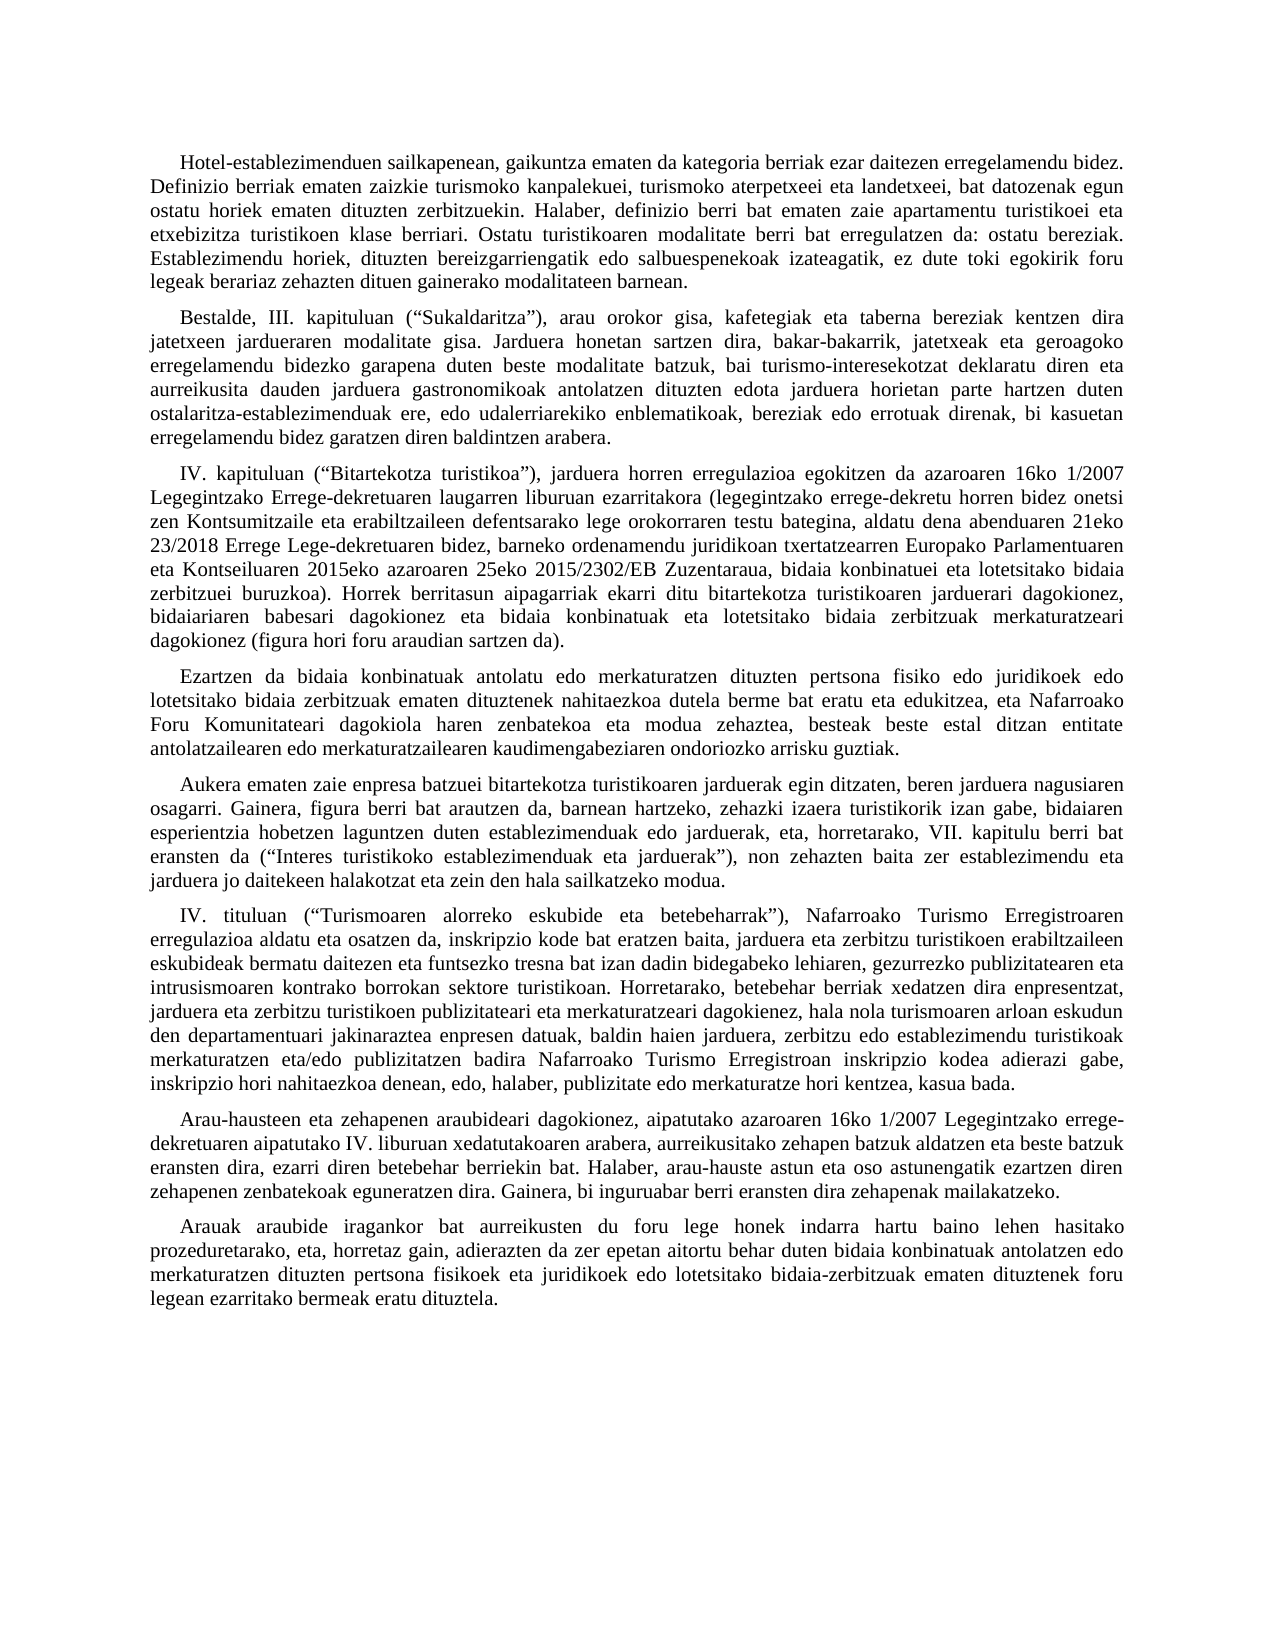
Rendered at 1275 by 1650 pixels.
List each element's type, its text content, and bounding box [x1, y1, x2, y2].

text IV. tituluan (“Turismoaren alorreko eskubide eta betebeharrak”), Nafarroako Turismo Erregistroaren erregulazioa aldatu eta osatzen da, inskripzio kode bat eratzen baita, jarduera eta zerbitzu turistikoen erabiltzaileen eskubideak bermatu daitezen eta funtsezko tresna bat izan dadin bidegabeko lehiaren, gezurrezko publizitatearen eta intrusismoaren kontrako borrokan sektore turistikoan. Horretarako, betebehar berriak xedatzen dira enpresentzat, jarduera eta zerbitzu turistikoen publizitateari eta merkaturatzeari dagokienez, hala nola turismoaren arloan eskudun den departamentuari jakinaraztea enpresen datuak, baldin haien jarduera, zerbitzu edo establezimendu turistikoak merkaturatzen eta/edo publizitatzen badira Nafarroako Turismo Erregistroan inskripzio kodea adierazi gabe, inskripzio hori nahitaezkoa denean, edo, halaber, publizitate edo merkaturatze hori kentzea, kasua bada. [150, 904, 1125, 1095]
text Bestalde, III. kapituluan (“Sukaldaritza”), arau orokor gisa, kafetegiak eta taberna bereziak kentzen dira jatetxeen jardueraren modalitate gisa. Jarduera honetan sartzen dira, bakar-bakarrik, jatetxeak eta geroagoko erregelamendu bidezko garapena duten beste modalitate batzuk, bai turismo-interesekotzat deklaratu diren eta aurreikusita dauden jarduera gastronomikoak antolatzen dituzten edota jarduera horietan parte hartzen duten ostalaritza-establezimenduak ere, edo udalerriarekiko enblematikoak, bereziak edo errotuak direnak, bi kasuetan erregelamendu bidez garatzen diren baldintzen arabera. [150, 306, 1125, 449]
text Arau-hausteen eta zehapenen araubideari dagokionez, aipatutako azaroaren 16ko 1/2007 Legegintzako errege-dekretuaren aipatutako IV. liburuan xedatutakoaren arabera, aurreikusitako zehapen batzuk aldatzen eta beste batzuk eransten dira, ezarri diren betebehar berriekin bat. Halaber, arau-hauste astun eta oso astunengatik ezartzen diren zehapenen zenbatekoak eguneratzen dira. Gainera, bi inguruabar berri eransten dira zehapenak mailakatzeko. [150, 1107, 1125, 1203]
text IV. kapituluan (“Bitartekotza turistikoa”), jarduera horren erregulazioa egokitzen da azaroaren 16ko 1/2007 Legegintzako Errege-dekretuaren laugarren liburuan ezarritakora (legegintzako errege-dekretu horren bidez onetsi zen Kontsumitzaile eta erabiltzaileen defentsarako lege orokorraren testu bategina, aldatu dena abenduaren 21eko 23/2018 Errege Lege-dekretuaren bidez, barneko ordenamendu juridikoan txertatzearren Europako Parlamentuaren eta Kontseiluaren 2015eko azaroaren 25eko 2015/2302/EB Zuzentaraua, bidaia konbinatuei eta lotetsitako bidaia zerbitzuei buruzkoa). Horrek berritasun aipagarriak ekarri ditu bitartekotza turistikoaren jarduerari dagokionez, bidaiariaren babesari dagokionez eta bidaia konbinatuak eta lotetsitako bidaia zerbitzuak merkaturatzeari dagokionez (figura hori foru araudian sartzen da). [150, 461, 1125, 653]
text Ezartzen da bidaia konbinatuak antolatu edo merkaturatzen dituzten pertsona fisiko edo juridikoek edo lotetsitako bidaia zerbitzuak ematen dituztenek nahitaezkoa dutela berme bat eratu eta edukitzea, eta Nafarroako Foru Komunitateari dagokiola haren zenbatekoa eta modua zehaztea, besteak beste estal ditzan entitate antolatzailearen edo merkaturatzailearen kaudimengabeziaren ondoriozko arrisku guztiak. [150, 664, 1125, 760]
text Arauak araubide iragankor bat aurreikusten du foru lege honek indarra hartu baino lehen hasitako prozeduretarako, eta, horretaz gain, adierazten da zer epetan aitortu behar duten bidaia konbinatuak antolatzen edo merkaturatzen dituzten pertsona fisikoek eta juridikoek edo lotetsitako bidaia-zerbitzuak ematen dituztenek foru legean ezarritako bermeak eratu dituztela. [150, 1215, 1125, 1311]
text Hotel-establezimenduen sailkapenean, gaikuntza ematen da kategoria berriak ezar daitezen erregelamendu bidez. Definizio berriak ematen zaizkie turismoko kanpalekuei, turismoko aterpetxeei eta landetxeei, bat datozenak egun ostatu horiek ematen dituzten zerbitzuekin. Halaber, definizio berri bat ematen zaie apartamentu turistikoei eta etxebizitza turistikoen klase berriari. Ostatu turistikoaren modalitate berri bat erregulatzen da: ostatu bereziak. Establezimendu horiek, dituzten bereizgarriengatik edo salbuespenekoak izateagatik, ez dute toki egokirik foru legeak berariaz zehazten dituen gainerako modalitateen barnean. [150, 150, 1125, 294]
text Aukera ematen zaie enpresa batzuei bitartekotza turistikoaren jarduerak egin ditzaten, beren jarduera nagusiaren osagarri. Gainera, figura berri bat arautzen da, barnean hartzeko, zehazki izaera turistikorik izan gabe, bidaiaren esperientzia hobetzen laguntzen duten establezimenduak edo jarduerak, eta, horretarako, VII. kapitulu berri bat eransten da (“Interes turistikoko establezimenduak eta jarduerak”), non zehazten baita zer establezimendu eta jarduera jo daitekeen halakotzat eta zein den hala sailkatzeko modua. [150, 772, 1125, 892]
